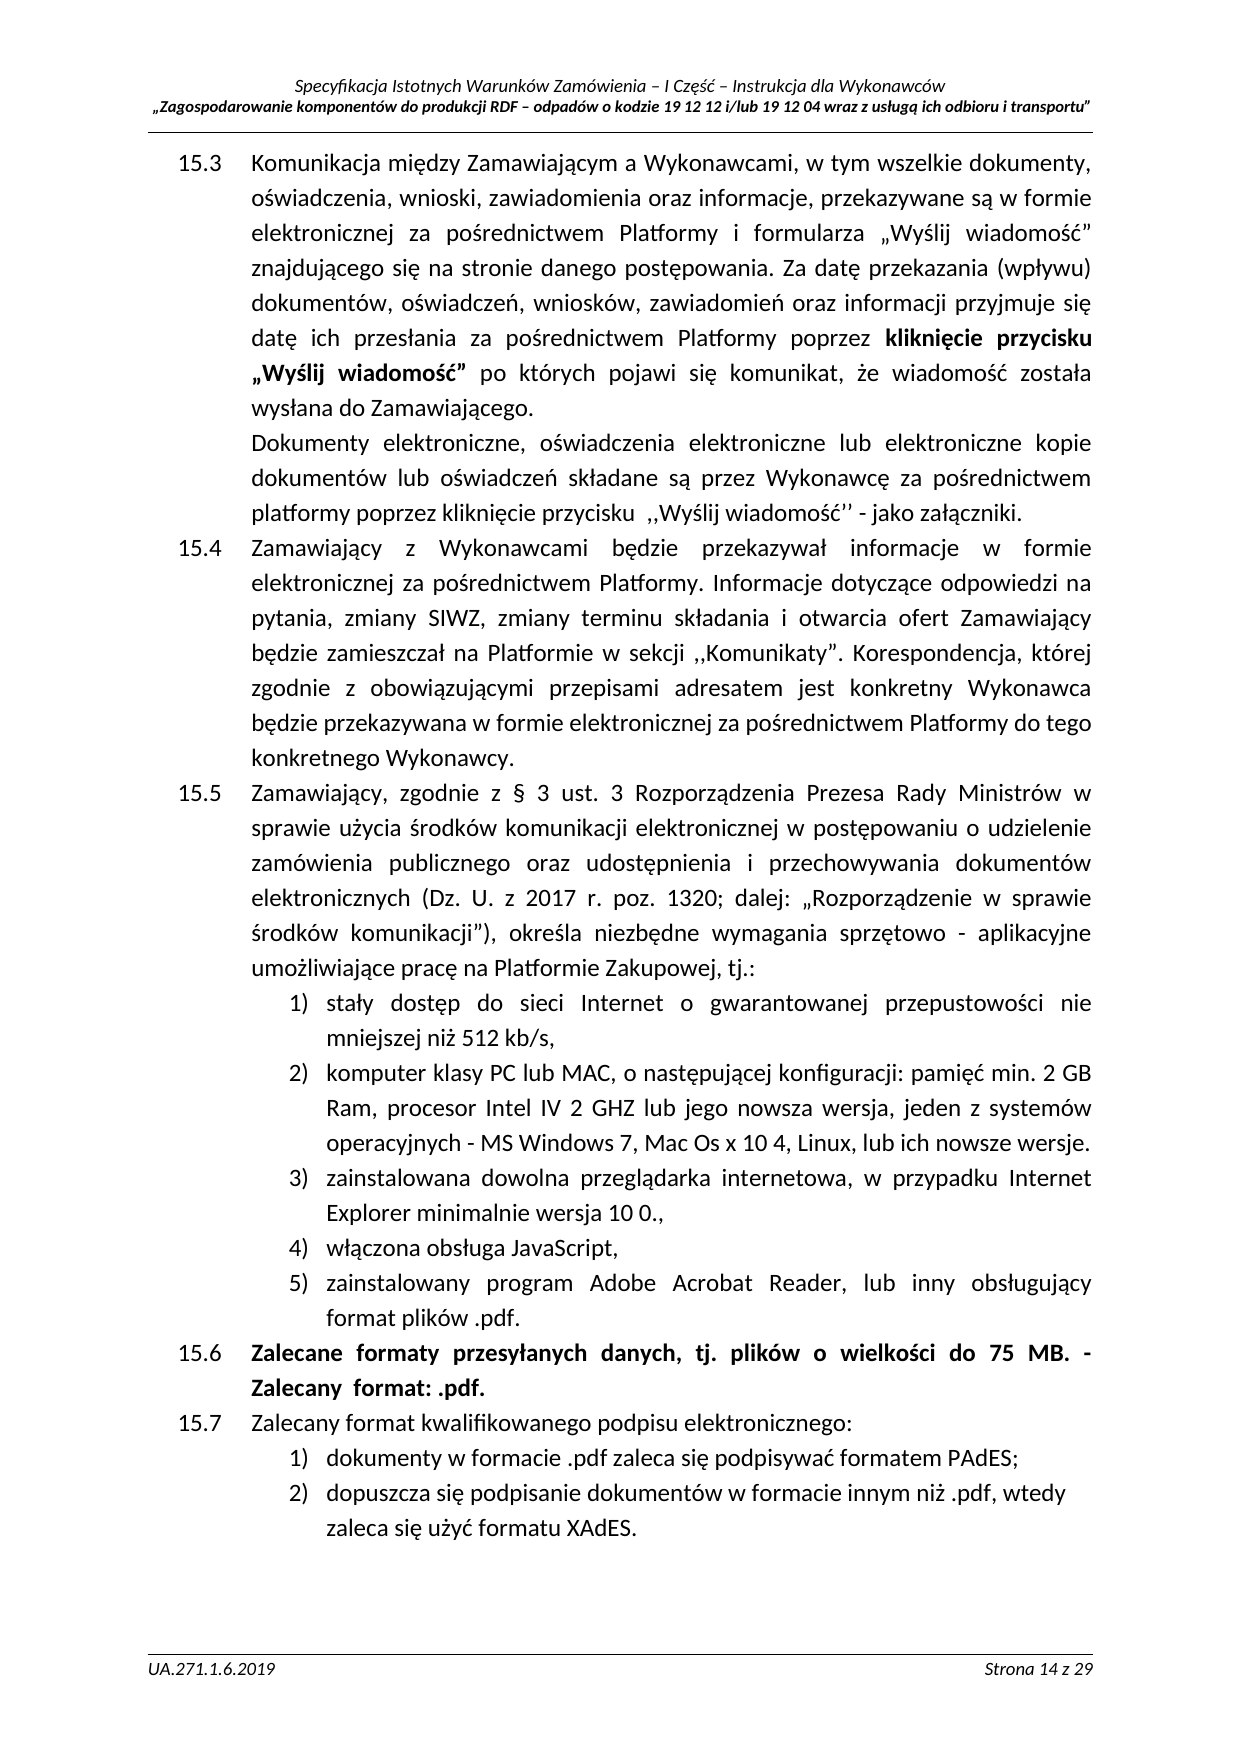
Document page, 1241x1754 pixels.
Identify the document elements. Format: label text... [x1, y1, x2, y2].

list komputer klasy PC lub MAC, o następującej konfiguracji: pamięć min. 2 GB Ram, procesor Intel IV 2 GHZ lub jego nowsza wersja, jeden z systemów operacyjnych - MS Windows 7, Mac Os x 10 4, Linux, lub ich nowsze wersje. [288, 1058, 1093, 1158]
list zainstalowany program Adobe Acrobat Reader, lub inny obsługujący format plików .pdf. [288, 1268, 1093, 1333]
list Komunikacja między Zamawiającym a Wykonawcami, w tym wszelkie dokumenty, oświadczenia, wnioski, zawiadomienia oraz informacje, przekazywane są w formie elektronicznej za pośrednictwem Platformy i formularza „Wyślij wiadomość” znajdującego się na stronie danego postępowania. Za datę przekazania (wpływu) dokumentów, oświadczeń, wniosków, zawiadomień oraz informacji przyjmuje się datę ich przesłania za pośrednictwem Platformy poprzez kliknięcie przycisku „Wyślij wiadomość” po których pojawi się komunikat, że wiadomość została wysłana do Zamawiającego. [177, 148, 1093, 423]
list Dokumenty elektroniczne, oświadczenia elektroniczne lub elektroniczne kopie dokumentów lub oświadczeń składane są przez Wykonawcę za pośrednictwem platformy poprzez kliknięcie przycisku ,,Wyślij wiadomość’’ - jako załączniki. [251, 428, 1093, 528]
list dopuszcza się podpisanie dokumentów w formacie innym niż .pdf, wtedy zaleca się użyć formatu XAdES. [288, 1478, 1093, 1543]
list dokumenty w formacie .pdf zaleca się podpisywać formatem PAdES; [288, 1443, 1093, 1473]
list włączona obsługa JavaScript, [288, 1233, 1093, 1263]
list zainstalowana dowolna przeglądarka internetowa, w przypadku Internet Explorer minimalnie wersja 10 0., [288, 1163, 1093, 1228]
list Zamawiający, zgodnie z § 3 ust. 3 Rozporządzenia Prezesa Rady Ministrów w sprawie użycia środków komunikacji elektronicznej w postępowaniu o udzielenie zamówienia publicznego oraz udostępnienia i przechowywania dokumentów elektronicznych (Dz. U. z 2017 r. poz. 1320; dalej: „Rozporządzenie w sprawie środków komunikacji”), określa niezbędne wymagania sprzętowo - aplikacyjne umożliwiające pracę na Platformie Zakupowej, tj.: [177, 778, 1093, 983]
list Zalecane formaty przesyłanych danych, tj. plików o wielkości do 75 MB. -Zalecany format: .pdf. [177, 1338, 1093, 1403]
list stały dostęp do sieci Internet o gwarantowanej przepustowości nie mniejszej niż 512 kb/s, [288, 988, 1093, 1053]
list Zalecany format kwalifikowanego podpisu elektronicznego: [177, 1408, 1093, 1438]
list Zamawiający z Wykonawcami będzie przekazywał informacje w formie elektronicznej za pośrednictwem Platformy. Informacje dotyczące odpowiedzi na pytania, zmiany SIWZ, zmiany terminu składania i otwarcia ofert Zamawiający będzie zamieszczał na Platformie w sekcji ,,Komunikaty”. Korespondencja, której zgodnie z obowiązującymi przepisami adresatem jest konkretny Wykonawca będzie przekazywana w formie elektronicznej za pośrednictwem Platformy do tego konkretnego Wykonawcy. [177, 533, 1093, 773]
